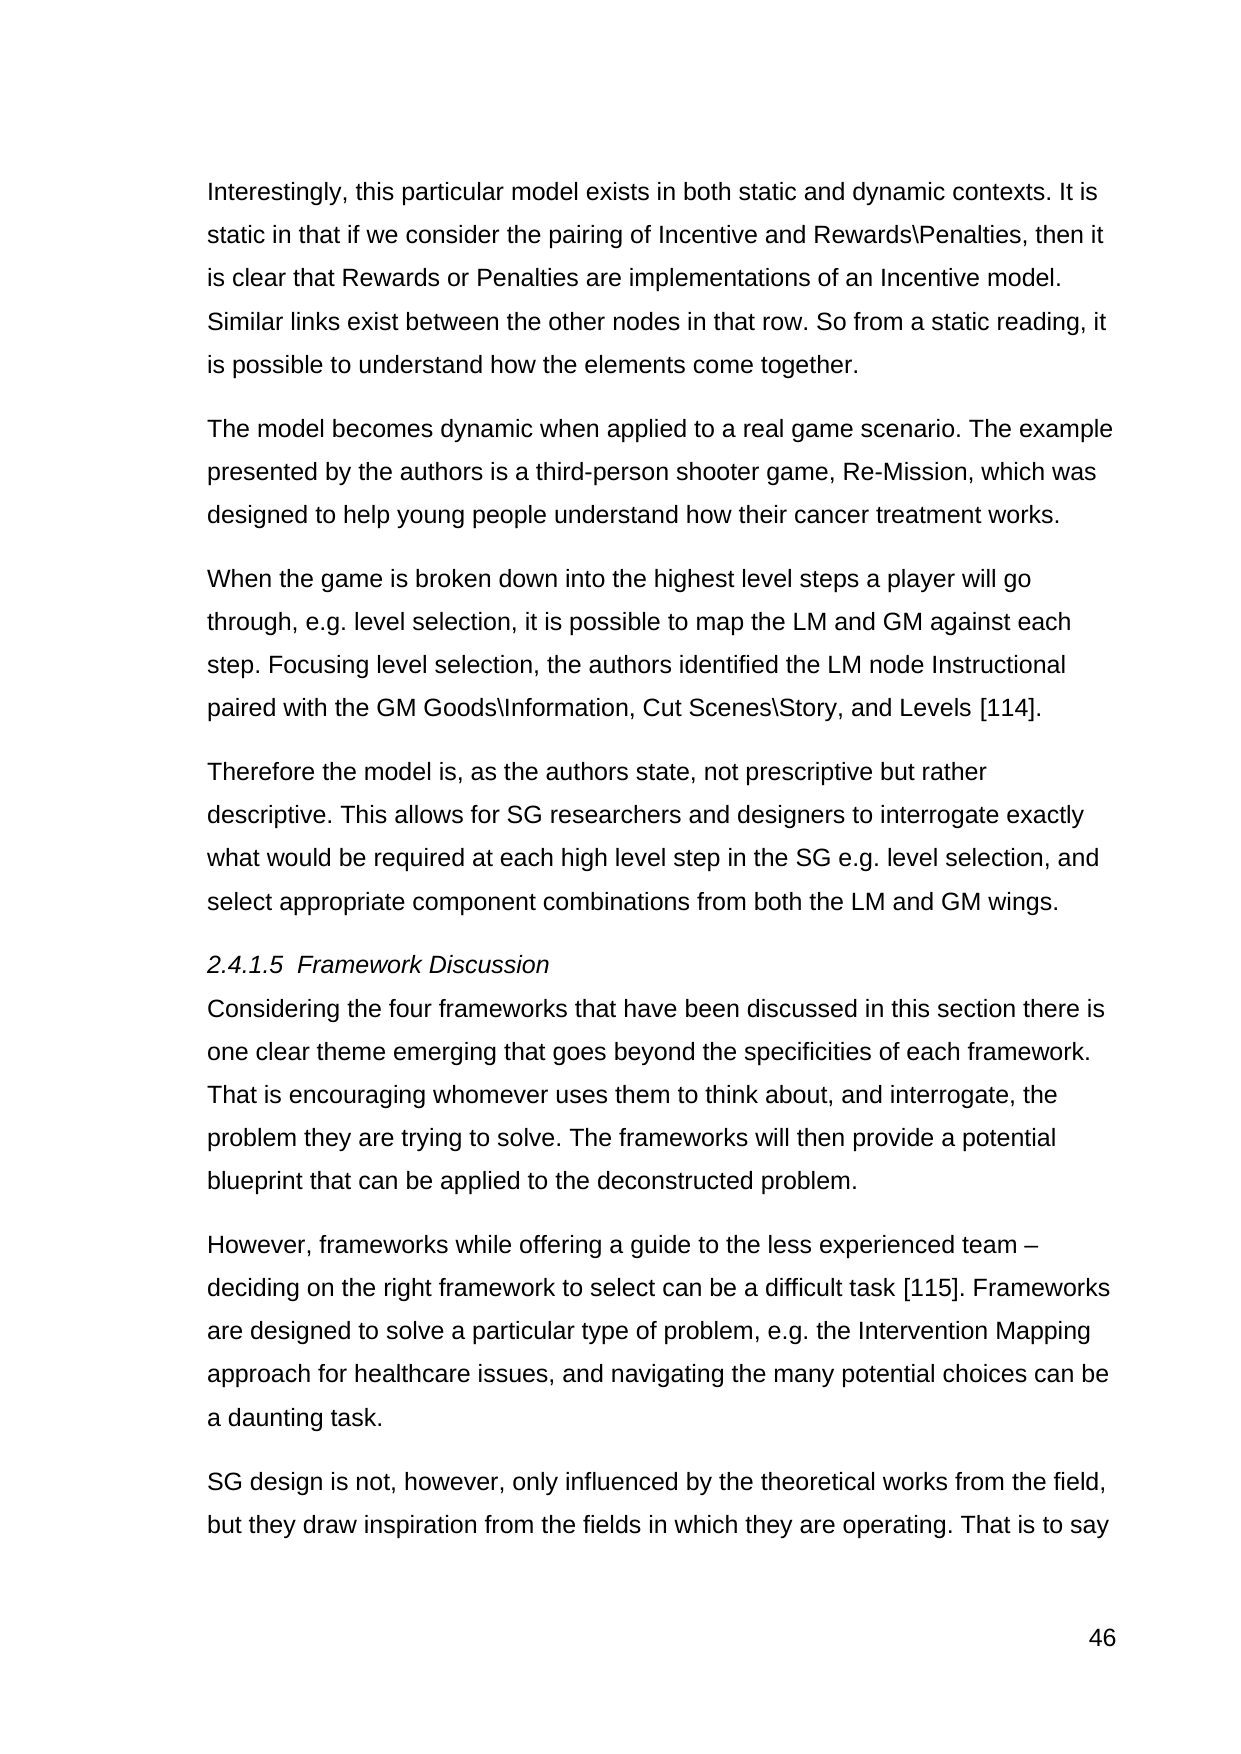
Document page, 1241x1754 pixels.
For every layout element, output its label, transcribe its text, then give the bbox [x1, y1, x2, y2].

text However, frameworks while offering a guide to the less experienced team – deciding on the right framework to select can be a difficult task [115]. Frameworks are designed to solve a particular type of problem, e.g. the Intervention Mapping approach for healthcare issues, and navigating the many potential choices can be a daunting task. [207, 1230, 1116, 1431]
text When the game is broken down into the highest level steps a player will go through, e.g. level selection, it is possible to map the LM and GM against each step. Focusing level selection, the authors identified the LM node Instructional paired with the GM Goods\Information, Cut Scenes\Story, and Levels [114]. [207, 564, 1116, 722]
subtitle Framework Discussion [207, 951, 1116, 979]
text Considering the four frameworks that have been discussed in this section there is one clear theme emerging that goes beyond the specificities of each framework. That is encouraging whomever uses them to think about, and interrogate, the problem they are trying to solve. The frameworks will then provide a potential blueprint that can be applied to the deconstructed problem. [207, 994, 1116, 1195]
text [207, 1467, 1116, 1538]
text The model becomes dynamic when applied to a real game scenario. The example presented by the authors is a third-person shooter game, Re-Mission, which was designed to help young people understand how their cancer treatment works. [207, 414, 1116, 529]
text Interestingly, this particular model exists in both static and dynamic contexts. It is static in that if we consider the pairing of Incentive and Rewards\Penalties, then it is clear that Rewards or Penalties are implementations of an Incentive model. Similar links exist between the other nodes in that row. So from a static reading, it is possible to understand how the elements come together. [207, 177, 1116, 378]
text Therefore the model is, as the authors state, not prescriptive but rather descriptive. This allows for SG researchers and designers to interrogate exactly what would be required at each high level step in the SG e.g. level selection, and select appropriate component combinations from both the LM and GM wings. [207, 757, 1116, 915]
